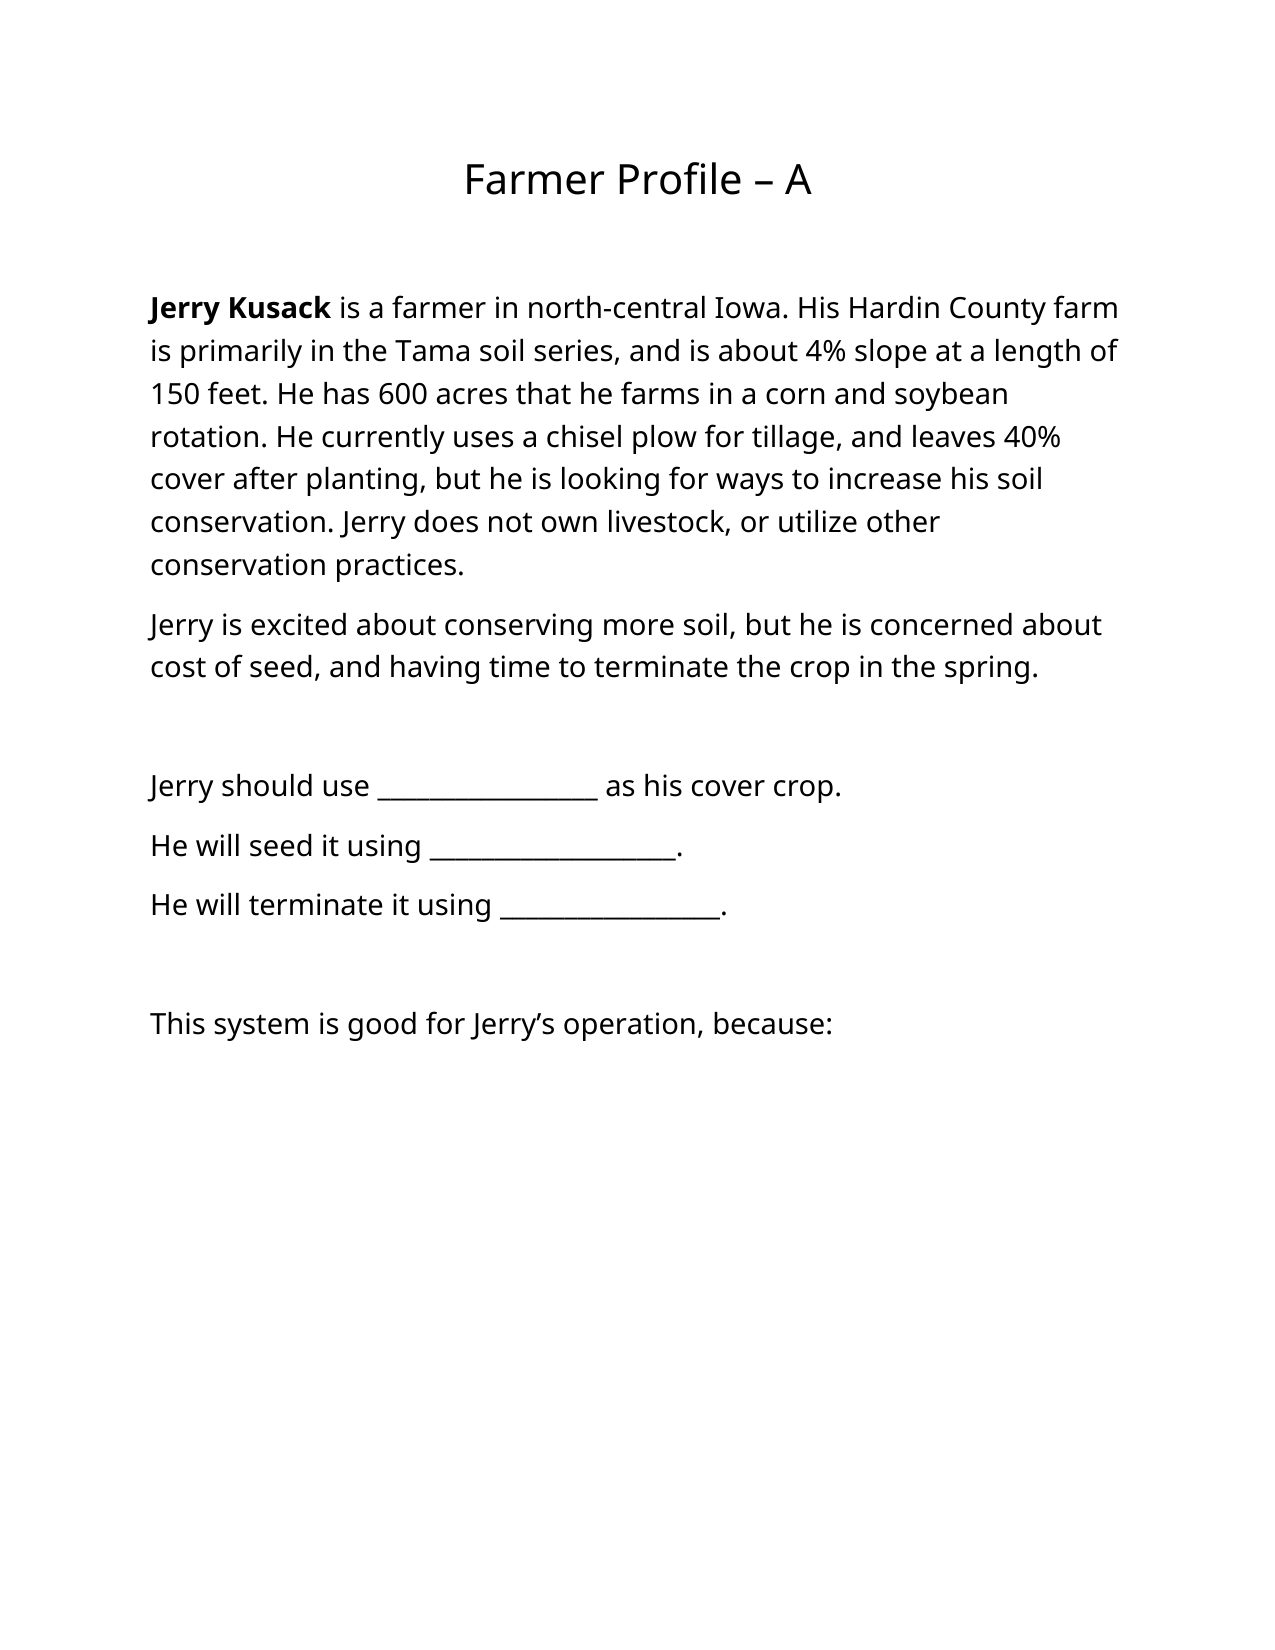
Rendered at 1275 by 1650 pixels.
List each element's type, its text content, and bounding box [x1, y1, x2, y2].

text He will terminate it using _________________. [150, 884, 1125, 924]
text Jerry Kusack is a farmer in north-central Iowa. His Hardin County farm is primarily in the Tama soil series, and is about 4% slope at a length of 150 feet. He has 600 acres that he farms in a corn and soybean rotation. He currently uses a chisel plow for tillage, and leaves 40% cover after planting, but he is looking for ways to increase his soil conservation. Jerry does not own livestock, or utilize other conservation practices. [150, 287, 1125, 584]
text Jerry should use _________________ as his cover crop. [150, 766, 1125, 805]
text Farmer Profile – A [150, 150, 1125, 207]
text He will seed it using ___________________. [150, 825, 1125, 865]
text Jerry is excited about conserving more soil, but he is concerned about cost of seed, and having time to terminate the crop in the spring. [150, 604, 1125, 686]
text This system is good for Jerry’s operation, because: [150, 1003, 1125, 1043]
